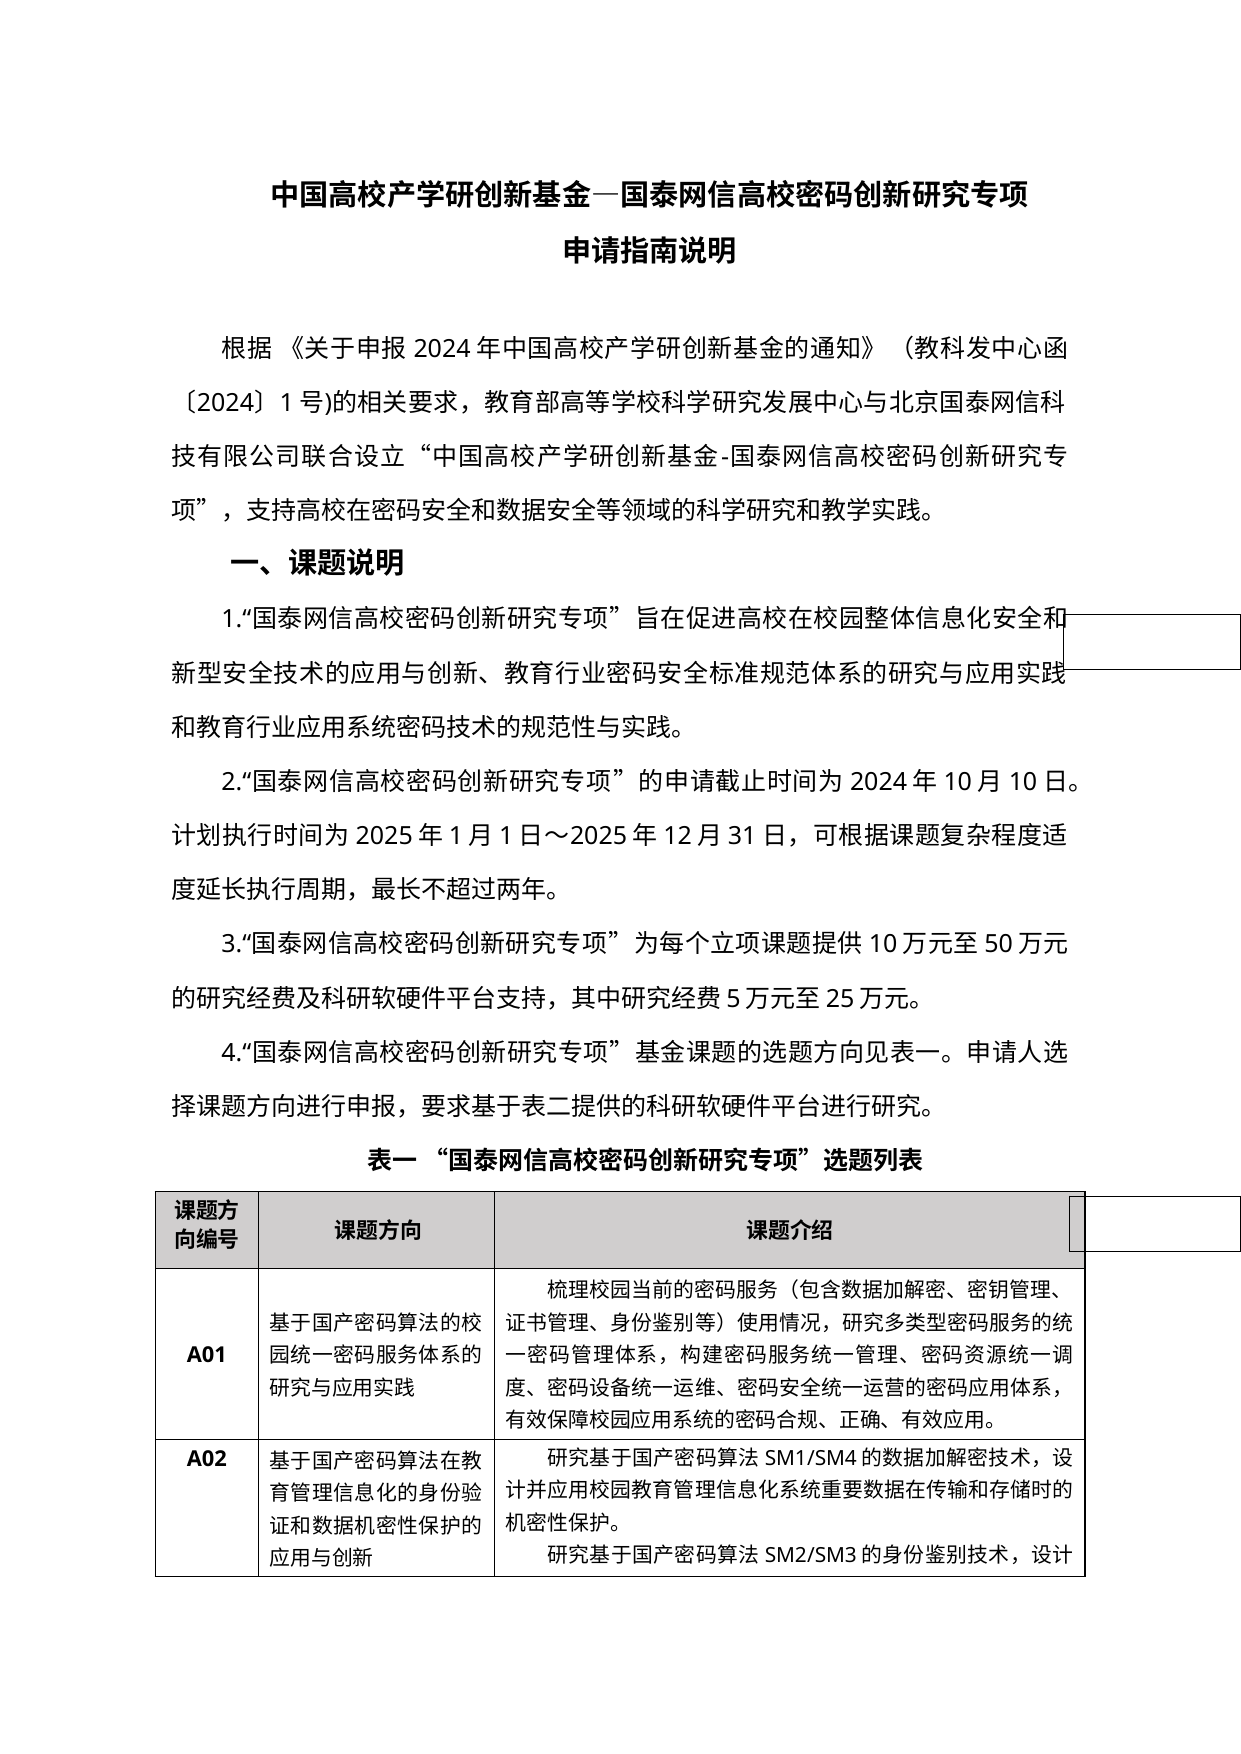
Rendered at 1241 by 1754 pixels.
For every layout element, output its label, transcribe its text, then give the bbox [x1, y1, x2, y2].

text 3.“国泰网信高校密码创新研究专项”为每个立项课题提供10万元至50万元的研究经费及科研软硬件平台支持，其中研究经费5万元至25万元。 [171, 909, 1069, 1018]
table_cell A01 [156, 1269, 258, 1439]
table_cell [259, 1440, 494, 1576]
text 一、课题说明 [171, 530, 1069, 584]
table_header 课题方向编号 [156, 1192, 258, 1268]
table_header 课题介绍 [495, 1192, 1084, 1268]
table_header [1064, 615, 1240, 669]
table_cell 基于国产密码算法的校园统一密码服务体系的研究与应用实践 [259, 1269, 494, 1439]
text 中国高校产学研创新基金―国泰网信高校密码创新研究专项 [171, 162, 1069, 216]
text 申请指南说明 [171, 216, 1069, 281]
text 4.“国泰网信高校密码创新研究专项”基金课题的选题方向见表一。申请人选择课题方向进行申报，要求基于表二提供的科研软硬件平台进行研究。 [171, 1018, 1069, 1126]
text 根据 《关于申报2024年中国高校产学研创新基金的通知》（教科发中心函〔2024〕1号)的相关要求，教育部高等学校科学研究发展中心与北京国泰网信科技有限公司联合设立“中国高校产学研创新基金-国泰网信高校密码创新研究专项”，支持高校在密码安全和数据安全等领域的科学研究和教学实践。 [171, 314, 1069, 530]
table_header [1070, 1197, 1240, 1251]
text 2.“国泰网信高校密码创新研究专项”的申请截止时间为2024年10月10日。计划执行时间为2025年1月1日～2025年12月31日，可根据课题复杂程度适度延长执行周期，最长不超过两年。 [171, 747, 1069, 909]
text 1.“国泰网信高校密码创新研究专项”旨在促进高校在校园整体信息化安全和新型安全技术的应用与创新、教育行业密码安全标准规范体系的研究与应用实践和教育行业应用系统密码技术的规范性与实践。 [171, 584, 1069, 747]
table_cell 梳理校园当前的密码服务（包含数据加解密、密钥管理、证书管理、身份鉴别等）使用情况，研究多类型密码服务的统一密码管理体系，构建密码服务统一管理、密码资源统一调度、密码设备统一运维、密码安全统一运营的密码应用体系，有效保障校园应用系统的密码合规、正确、有效应用。 [495, 1269, 1084, 1439]
table_header 课题方向 [259, 1192, 494, 1268]
text 表一 “国泰网信高校密码创新研究专项”选题列表 [171, 1126, 1069, 1191]
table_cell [495, 1440, 1084, 1576]
table_cell A02 [156, 1440, 258, 1576]
